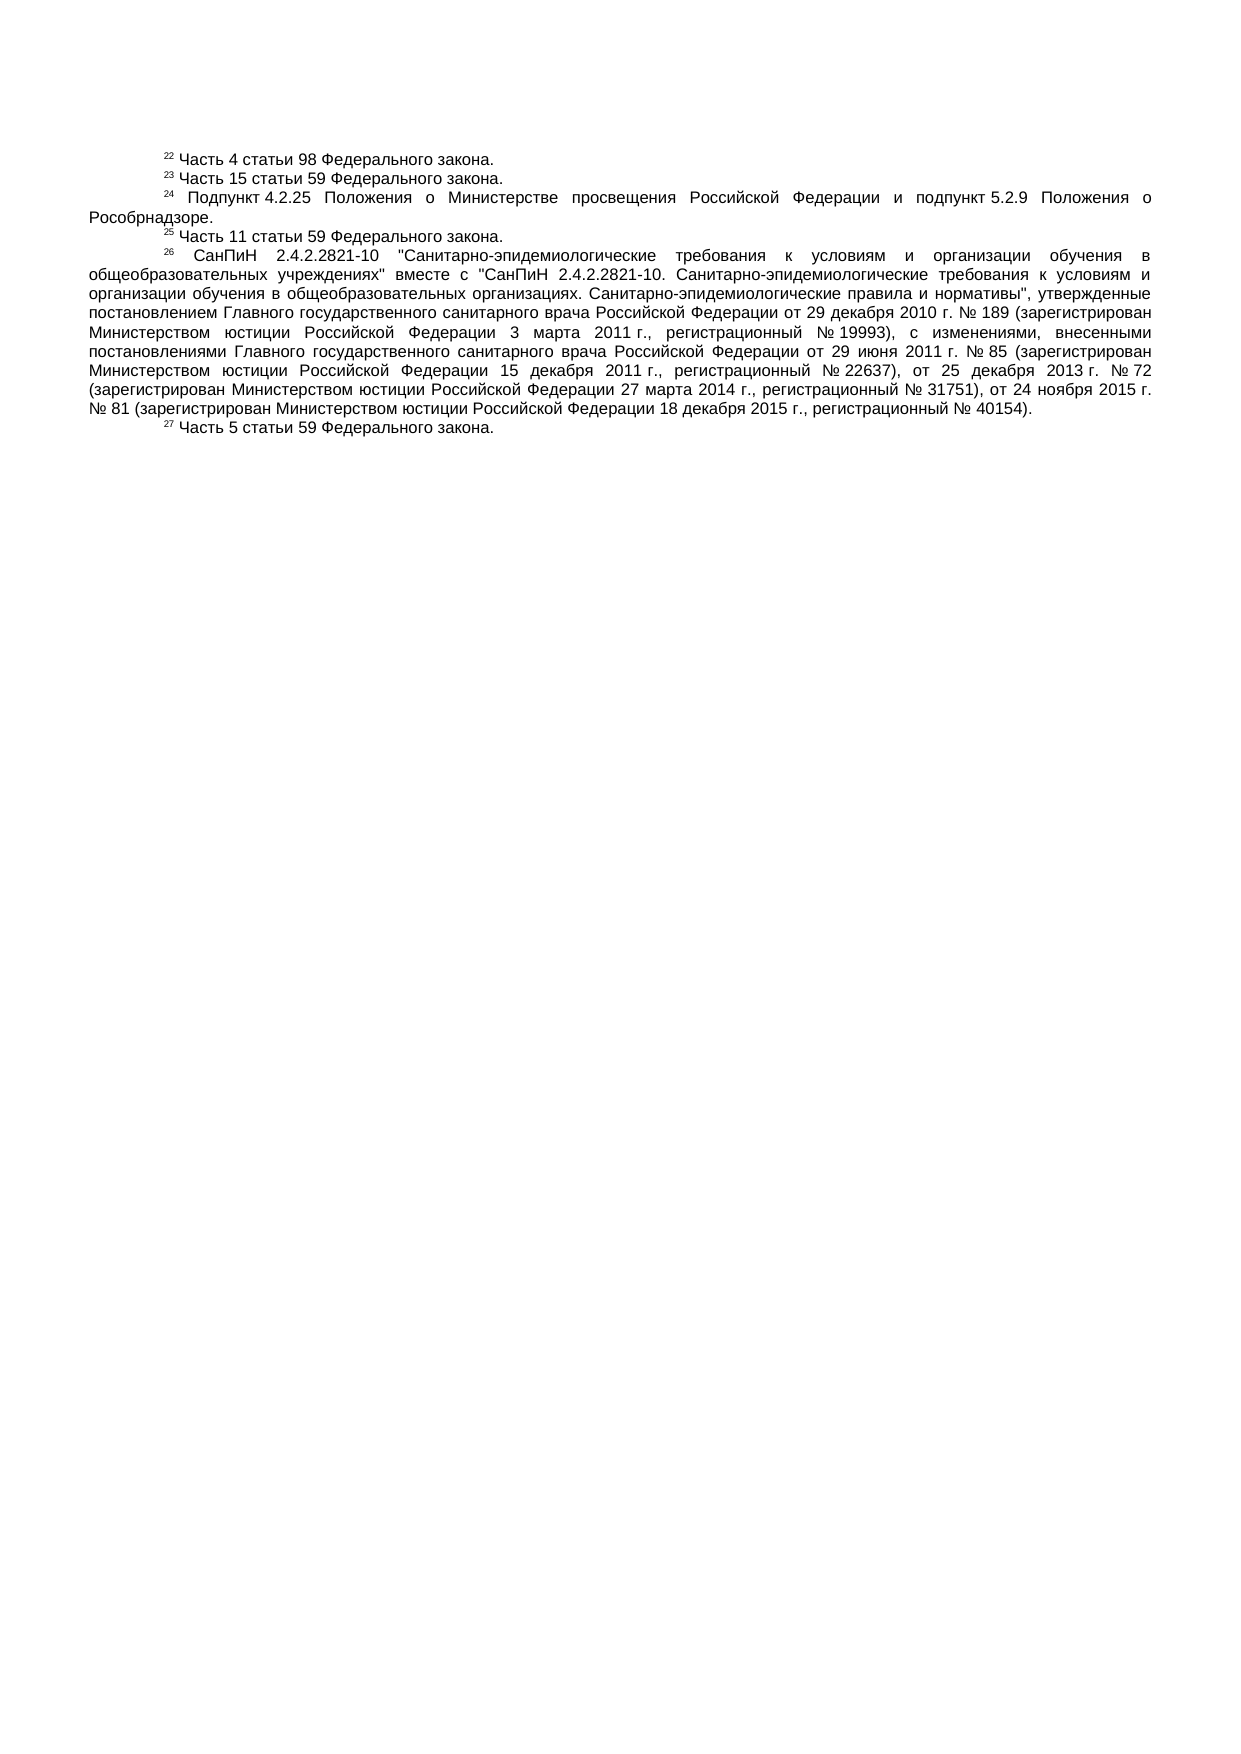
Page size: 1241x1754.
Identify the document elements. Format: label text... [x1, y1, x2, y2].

text 23 Часть 15 статьи 59 Федерального закона. [88, 169, 1152, 188]
text 26 СанПиН 2.4.2.2821-10 "Санитарно-эпидемиологические требования к условиям и организации обучения в общеобразовательных учреждениях" вместе с "СанПиН 2.4.2.2821-10. Санитарно-эпидемиологические требования к условиям и организации обучения в общеобразовательных организациях. Санитарно-эпидемиологические правила и нормативы", утвержденные постановлением Главного государственного санитарного врача Российской Федерации от 29 декабря 2010 г. № 189 (зарегистрирован Министерством юстиции Российской Федерации 3 марта 2011 г., регистрационный № 19993), с изменениями, внесенными постановлениями Главного государственного санитарного врача Российской Федерации от 29 июня 2011 г. № 85 (зарегистрирован Министерством юстиции Российской Федерации 15 декабря 2011 г., регистрационный № 22637), от 25 декабря 2013 г. № 72 (зарегистрирован Министерством юстиции Российской Федерации 27 марта 2014 г., регистрационный № 31751), от 24 ноября 2015 г. № 81 (зарегистрирован Министерством юстиции Российской Федерации 18 декабря 2015 г., регистрационный № 40154). [88, 246, 1152, 418]
text 27 Часть 5 статьи 59 Федерального закона. [88, 418, 1152, 437]
text 22 Часть 4 статьи 98 Федерального закона. [88, 150, 1152, 169]
text 24 Подпункт 4.2.25 Положения о Министерстве просвещения Российской Федерации и подпункт 5.2.9 Положения о Рособрнадзоре. [88, 188, 1152, 227]
text 25 Часть 11 статьи 59 Федерального закона. [88, 227, 1152, 246]
